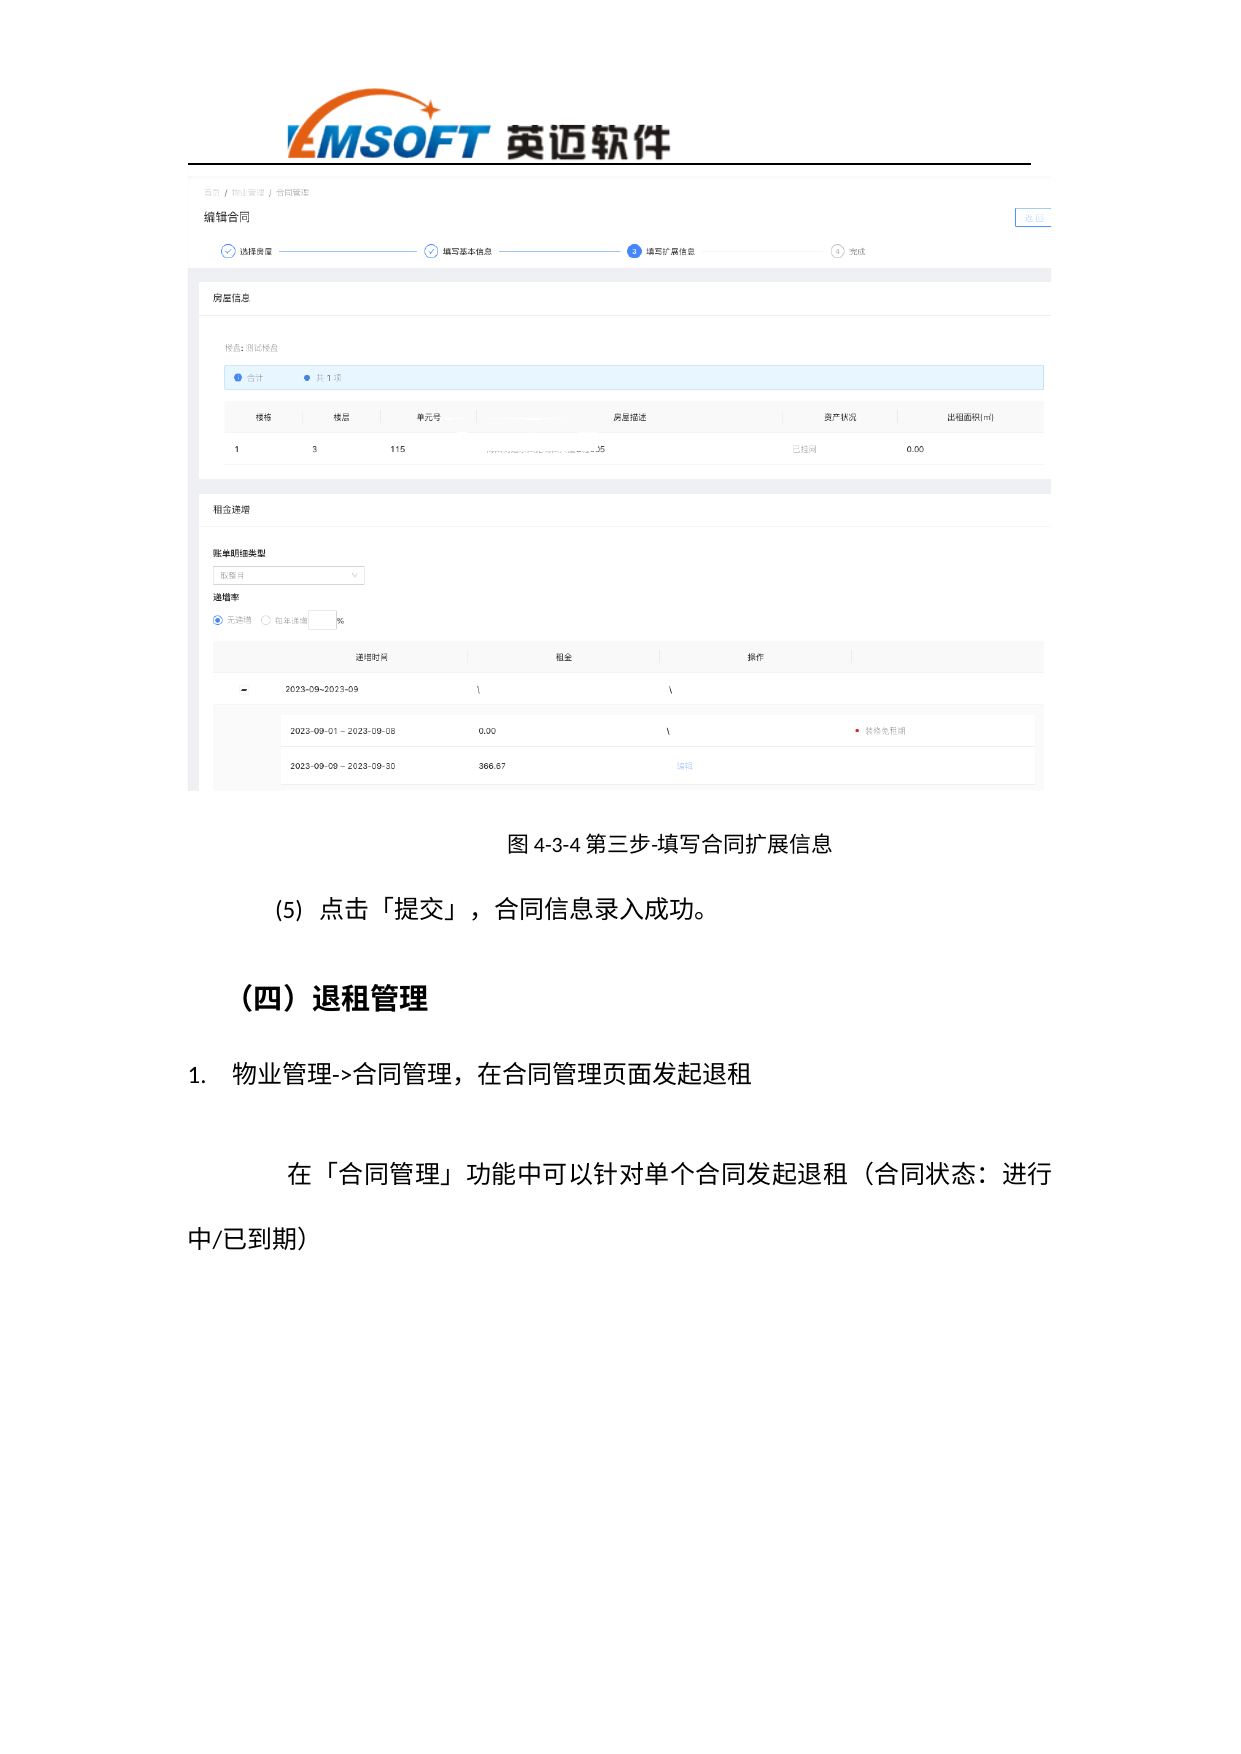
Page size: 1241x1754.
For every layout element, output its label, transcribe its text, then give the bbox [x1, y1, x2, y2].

text 在「合同管理」功能中可以针对单个合同发起退租（合同状态：进行中/已到期） [187, 1141, 1053, 1271]
picture [187, 172, 1052, 791]
list 点击「提交」，合同信息录入成功。 [275, 876, 1053, 941]
picture [287, 88, 681, 162]
subtitle 物业管理->合同管理，在合同管理页面发起退租 [187, 1041, 994, 1106]
subtitle 退租管理 [187, 966, 1053, 1031]
text 图4-3-4 第三步-填写合同扩展信息 [187, 827, 1053, 860]
